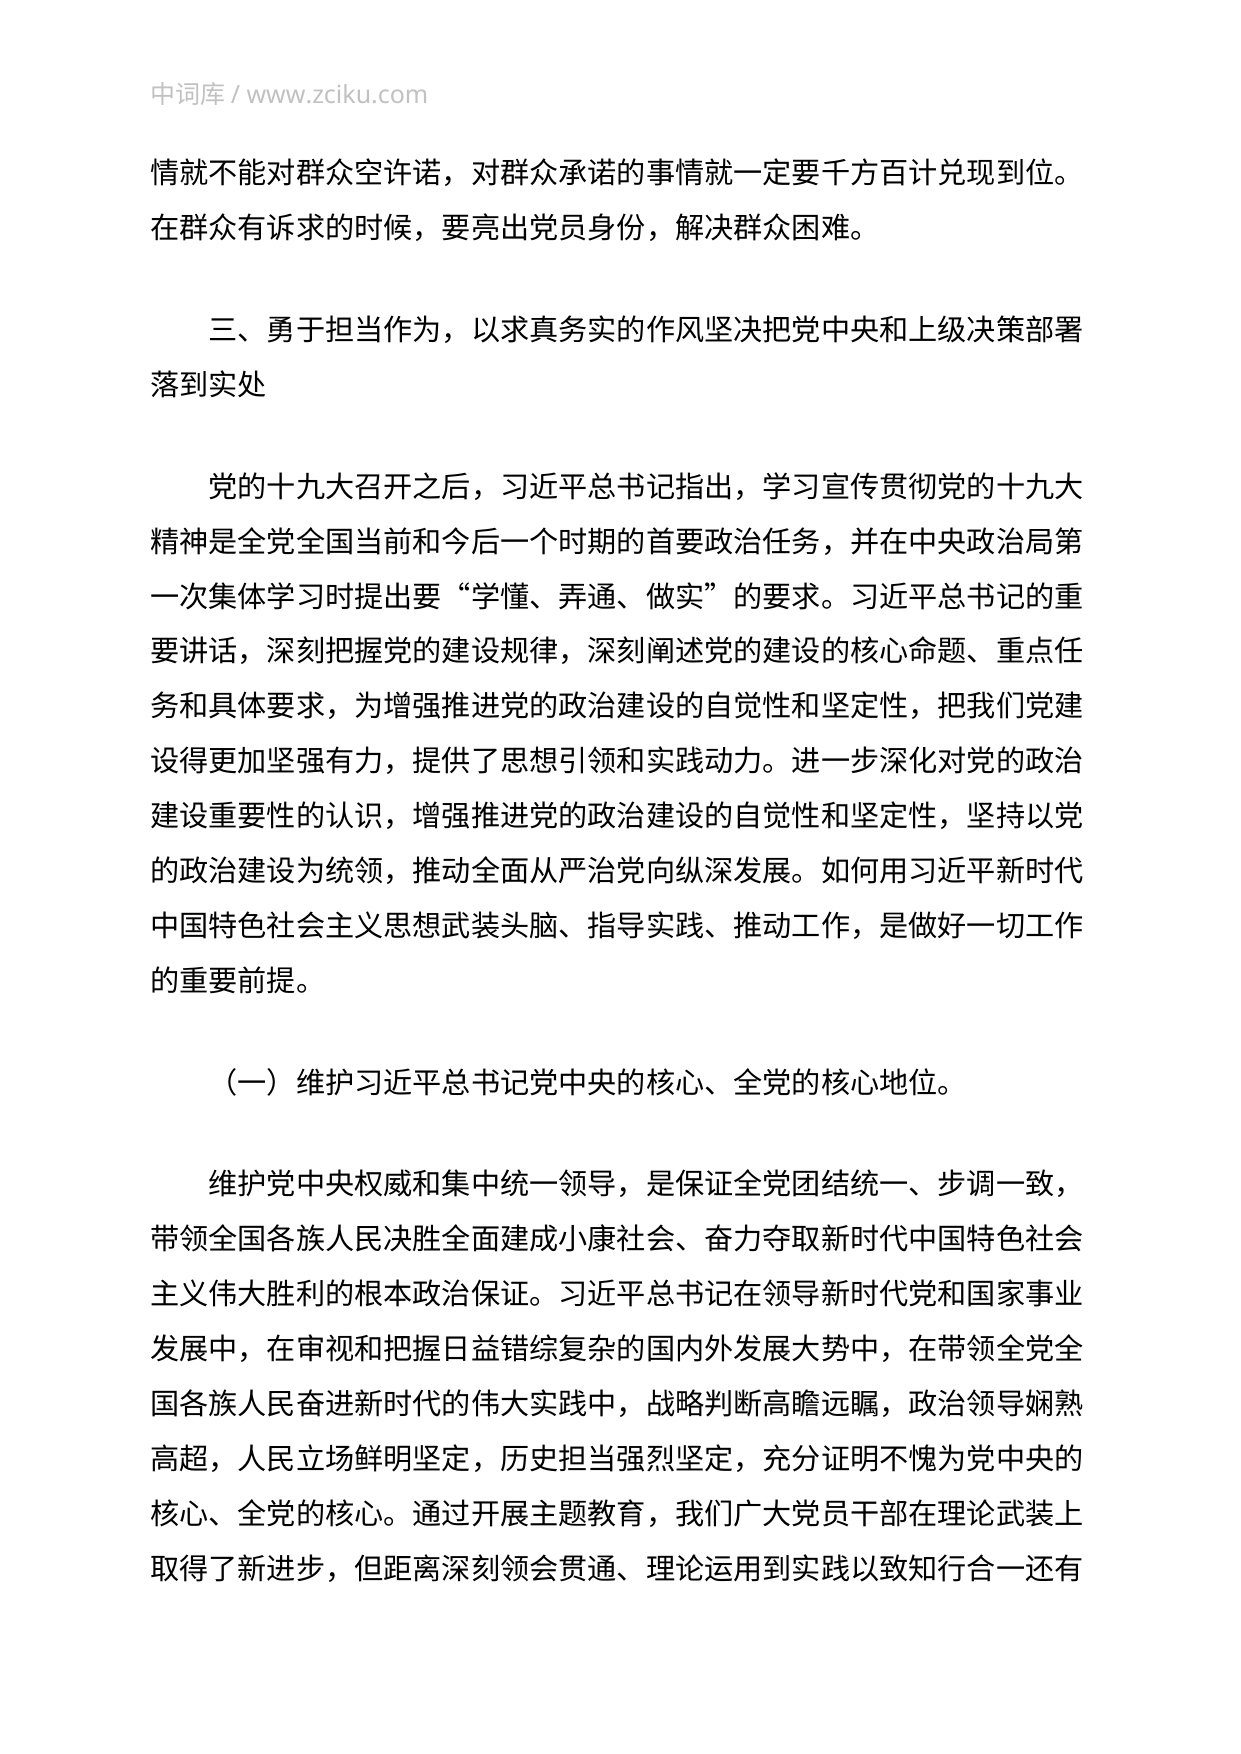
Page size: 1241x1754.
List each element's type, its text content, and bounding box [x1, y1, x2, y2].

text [150, 1161, 1090, 1587]
text 三、勇于担当作为，以求真务实的作风坚决把党中央和上级决策部署落到实处 [150, 307, 1090, 404]
text （一）维护习近平总书记党中央的核心、全党的核心地位。 [150, 1059, 1090, 1101]
text 党的十九大召开之后，习近平总书记指出，学习宣传贯彻党的十九大精神是全党全国当前和今后一个时期的首要政治任务，并在中央政治局第一次集体学习时提出要“学懂、弄通、做实”的要求。习近平总书记的重要讲话，深刻把握党的建设规律，深刻阐述党的建设的核心命题、重点任务和具体要求，为增强推进党的政治建设的自觉性和坚定性，把我们党建设得更加坚强有力，提供了思想引领和实践动力。进一步深化对党的政治建设重要性的认识，增强推进党的政治建设的自觉性和坚定性，坚持以党的政治建设为统领，推动全面从严治党向纵深发展。如何用习近平新时代中国特色社会主义思想武装头脑、指导实践、推动工作，是做好一切工作的重要前提。 [150, 463, 1090, 1000]
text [150, 150, 1090, 247]
